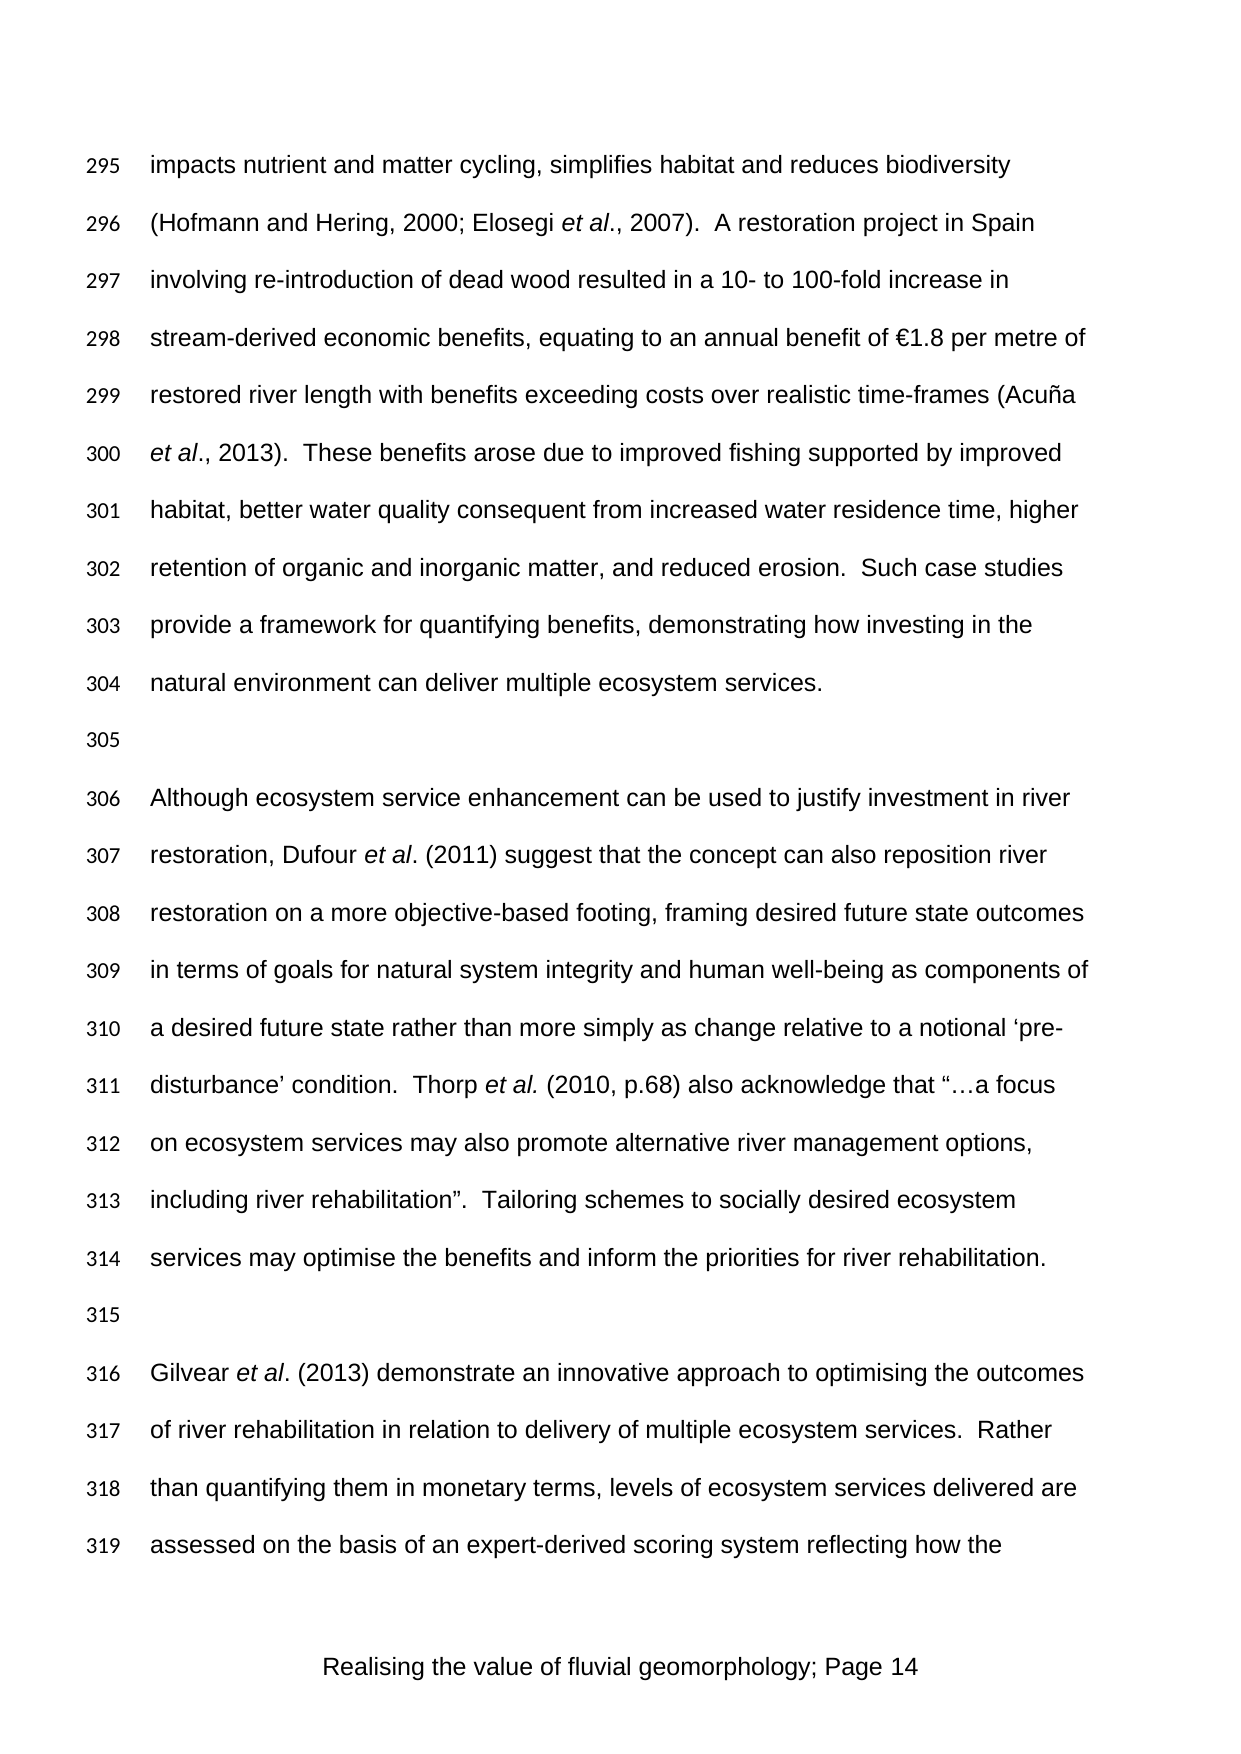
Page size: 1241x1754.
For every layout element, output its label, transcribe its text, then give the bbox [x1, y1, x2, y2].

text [150, 1357, 1090, 1559]
text Although ecosystem service enhancement can be used to justify investment in river restoration, Dufour et al. (2011) suggest that the concept can also reposition river restoration on a more objective-based footing, framing desired future state outcomes in terms of goals for natural system integrity and human well-being as components of a desired future state rather than more simply as change relative to a notional ‘pre-disturbance’ condition. Thorp et al. (2010, p.68) also acknowledge that “…a focus on ecosystem services may also promote alternative river management options, including river rehabilitation”. Tailoring schemes to socially desired ecosystem services may optimise the benefits and inform the priorities for river rehabilitation. [150, 782, 1090, 1271]
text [150, 150, 1090, 696]
